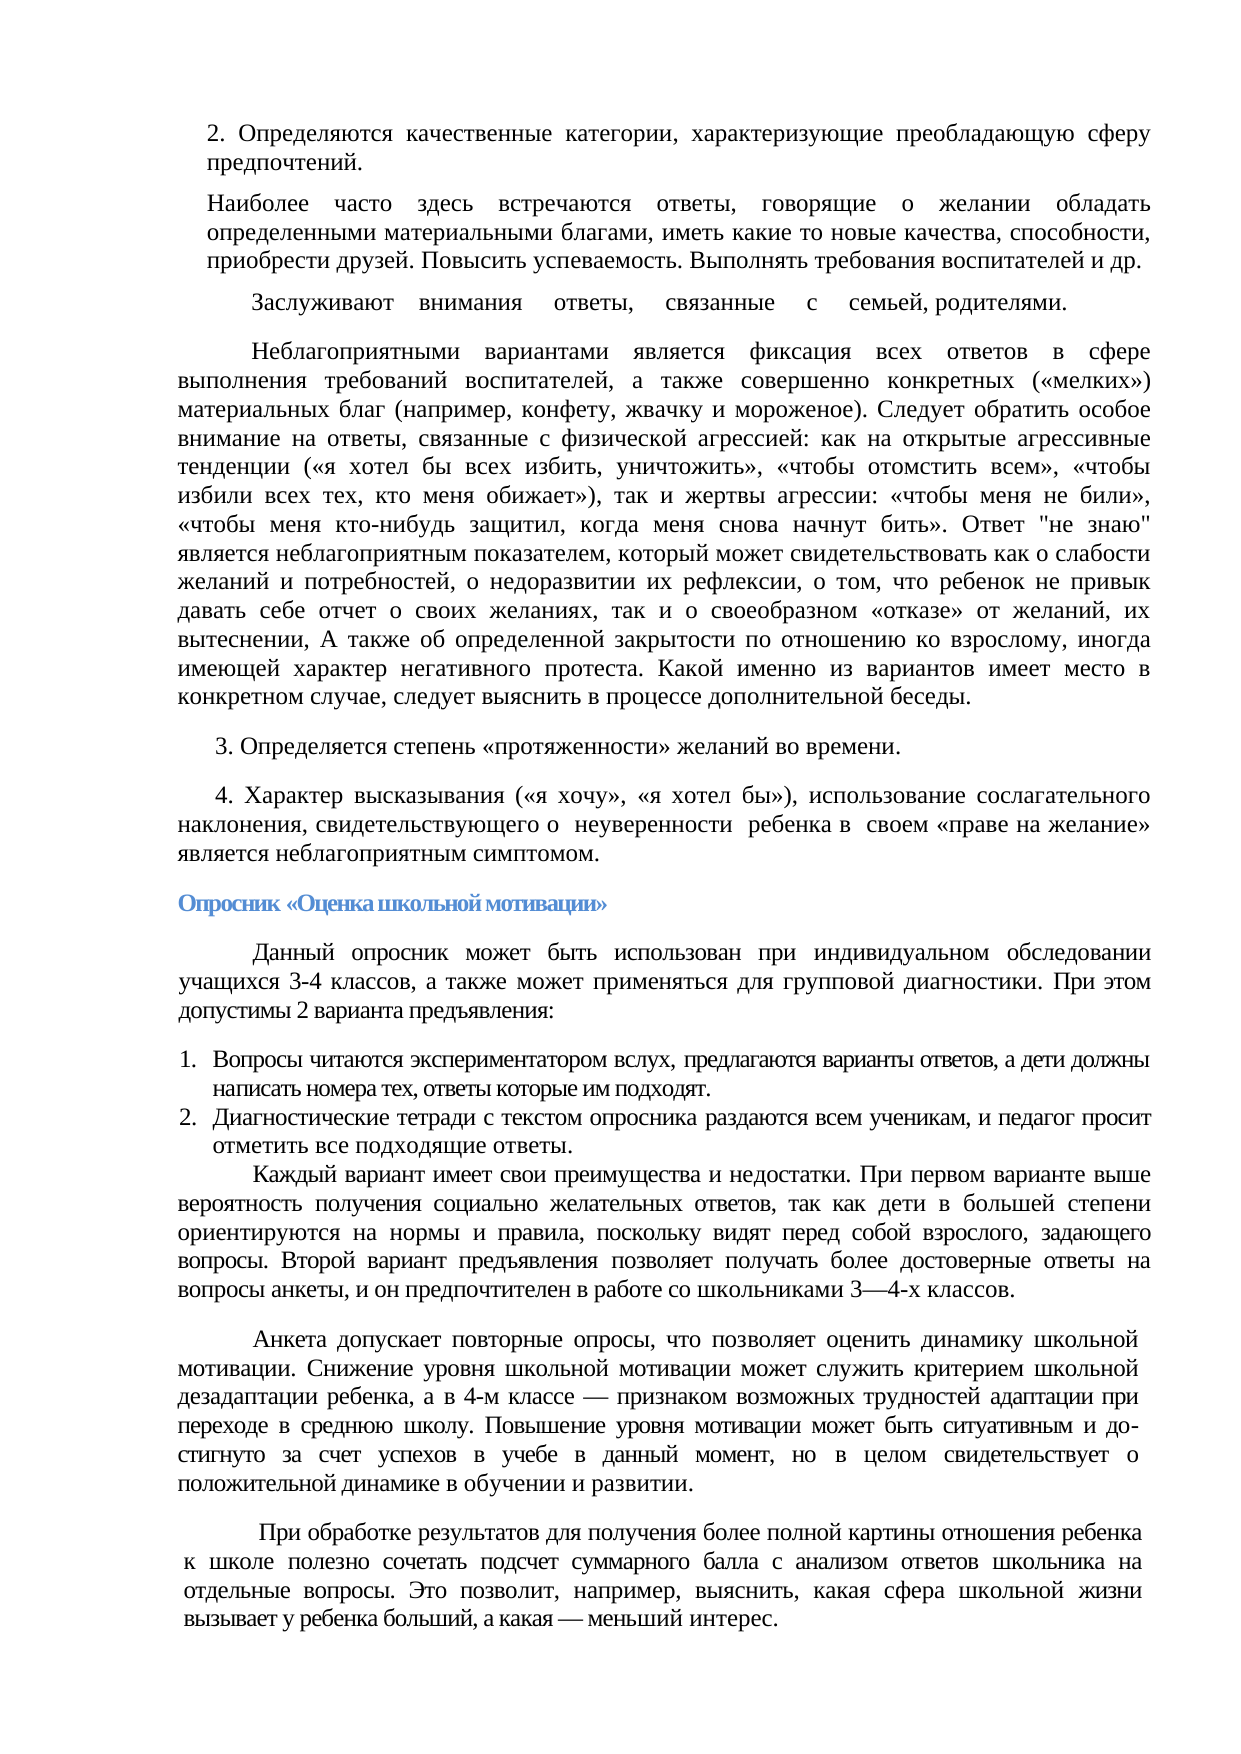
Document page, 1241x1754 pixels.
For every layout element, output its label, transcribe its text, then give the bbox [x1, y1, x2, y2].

text 3. Определяется степень «протяженности» желаний во времени. [177, 731, 1152, 760]
list Вопросы читаются экспериментатором вслух, предлагаются варианты ответов, а дети должны написать номера тех, ответы которые им подходят. [179, 1044, 1150, 1102]
text Неблагоприятными вариантами является фиксация всех ответов в сфере выполнения требований воспитателей, а также совершенно конкретных («мелких») материальных благ (например, конфету, жвачку и мороженое). Следует обратить особое внимание на ответы, связанные с физической агрессией: как на открытые агрессивные тенденции («я хотел бы всех избить, уничтожить», «чтобы отомстить всем», «чтобы избили всех тех, кто меня обижает»), так и жертвы агрессии: «чтобы меня не били», «чтобы меня кто-нибудь защитил, когда меня снова начнут бить». Ответ "не знаю" является неблагоприятным показателем, который может свидетельствовать как о слабости желаний и потребностей, о недоразвитии их рефлексии, о том, что ребенок не привык давать себе отчет о своих желаниях, так и о своеобразном «отказе» от желаний, их вытеснении, А также об определенной закрытости по отношению ко взрослому, иногда имеющей характер негативного протеста. Какой именно из вариантов имеет место в конкретном случае, следует выяснить в процессе дополнительной беседы. [177, 336, 1152, 710]
text 2. Определяются качественные категории, характеризующие преобладающую сферу предпочтений. [207, 118, 1152, 176]
text Каждый вариант имеет свои преимущества и недостатки. При первом варианте выше вероятность получения социально желательных ответов, так как дети в большей степени ориентируются на нормы и правила, поскольку видят перед собой взрослого, задающего вопросы. Второй вариант предъявления позволяет получать более достоверные ответы на вопросы анкеты, и он предпочтителен в работе со школьниками 3—4-х классов. [177, 1159, 1151, 1303]
text При обработке результатов для получения более полной картины отношения ребенка к школе полезно сочетать подсчет суммарного балла с анализом ответов школьника на отдельные вопросы. Это позволит, например, выяснить, какая сфера школьной жизни вызывает у ребенка больший, а какая — меньший интерес. [183, 1517, 1142, 1632]
text Заслуживают внимания ответы, связанные с семьей, родителями. [177, 287, 1152, 316]
text 4. Характер высказывания («я хочу», «я хотел бы»), использование сослагательного наклонения, свидетельствующего о неуверенности ребенка в своем «праве на желание» является неблагоприятным симптомом. [177, 781, 1152, 867]
text Наиболее часто здесь встречаются ответы, говорящие о желании обладать определенными материальными благами, иметь какие то новые качества, способности, приобрести друзей. Повысить успеваемость. Выполнять требования воспитателей и др. [207, 188, 1152, 274]
text Опросник «Оценка школьной мотивации» [177, 888, 1152, 916]
text Данный опросник может быть использован при индивидуальном обследовании учащихся 3-4 классов, а также может применяться для групповой диагностики. При этом допустимы 2 варианта предъявления: [178, 937, 1151, 1023]
list Диагностические тетради с текстом опросника раздаются всем ученикам, и педагог просит отметить все подходящие ответы. [179, 1102, 1152, 1159]
text Анкета допускает повторные опросы, что позволяет оценить динамику школьной мотивации. Снижение уровня школьной мотивации может служить критерием школьной дезадаптации ребенка, а в 4-м классе — признаком возможных трудностей адаптации при переходе в среднюю школу. Повышение уровня мотивации может быть ситуативным и достигнуто за счет успехов в учебе в данный момент, но в целом свидетельствует о положительной динамике в обучении и развитии. [177, 1324, 1139, 1496]
